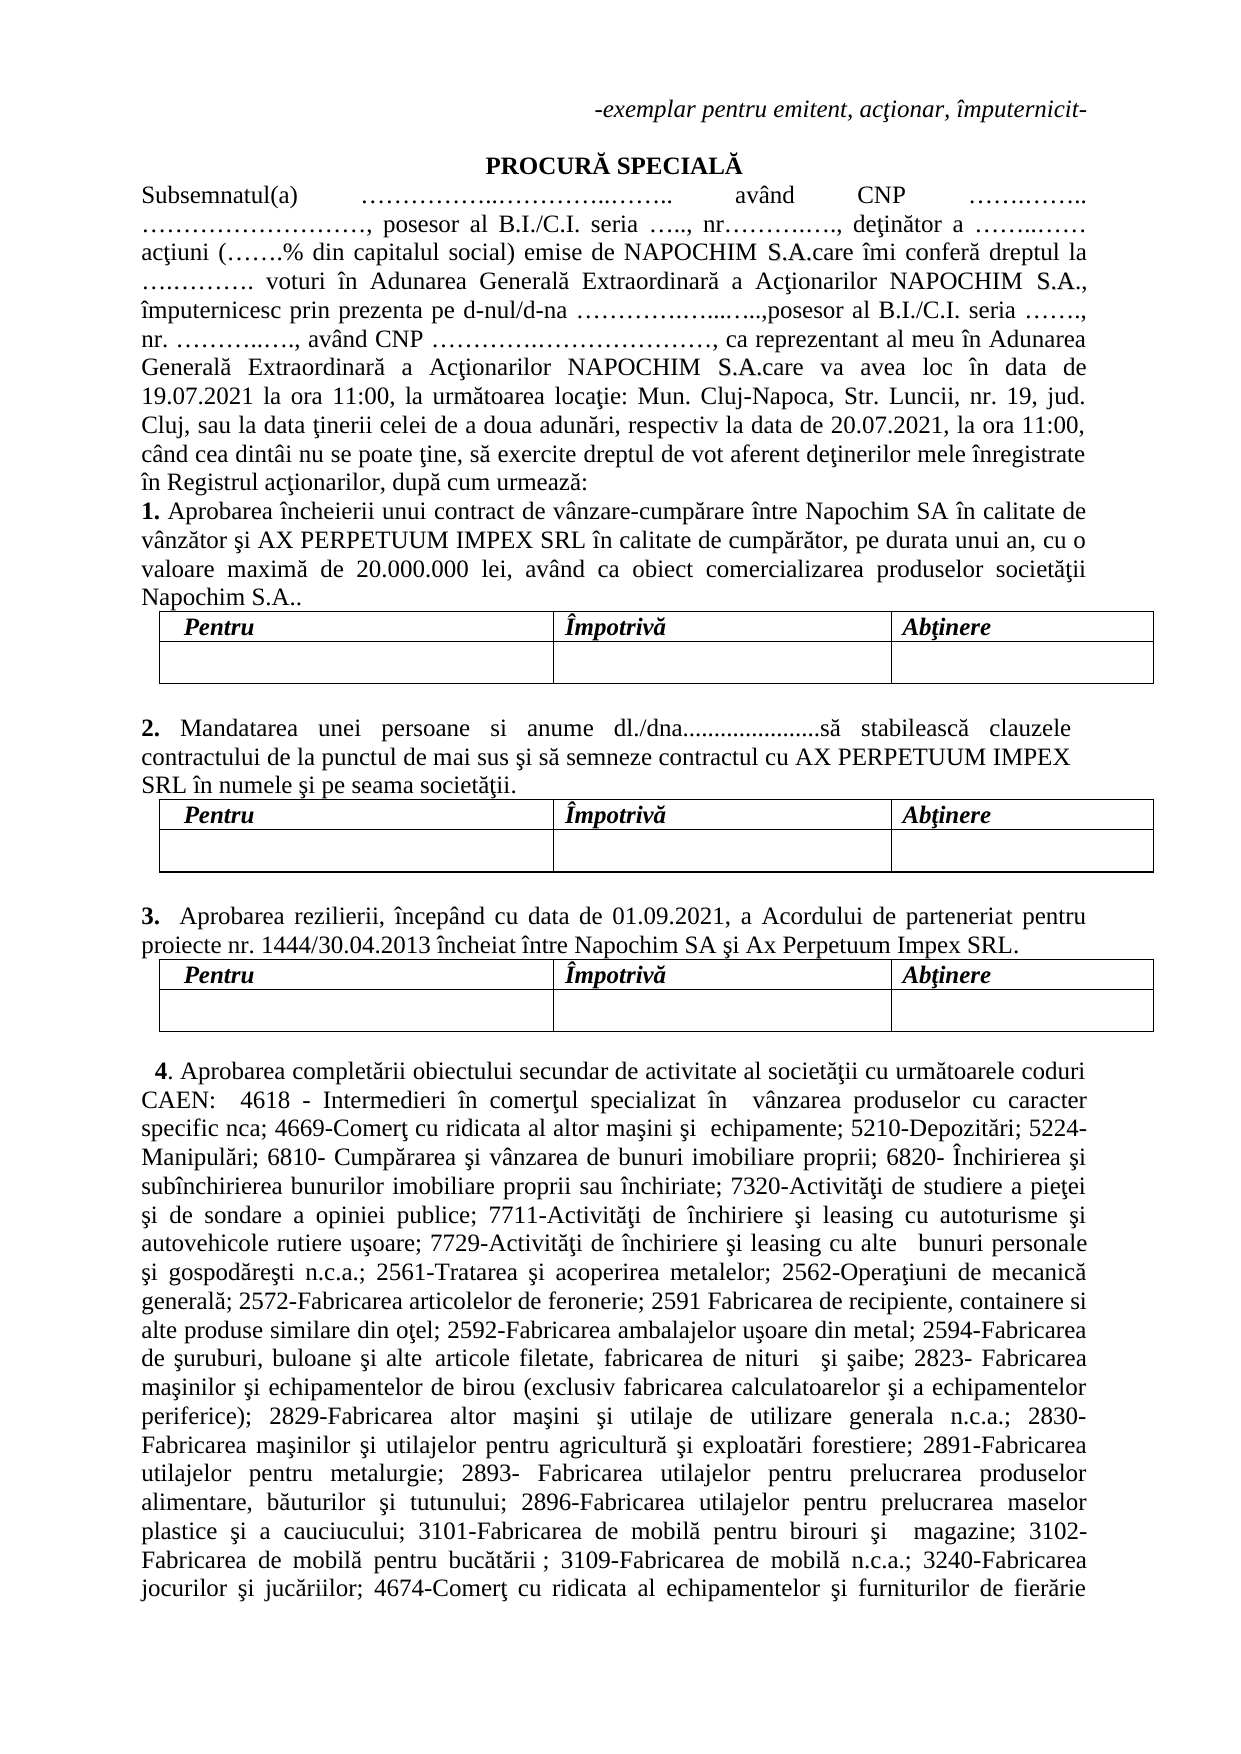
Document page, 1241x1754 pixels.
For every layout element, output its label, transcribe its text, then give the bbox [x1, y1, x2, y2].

table_header Abţinere [892, 800, 1153, 829]
table_header Împotrivă [554, 612, 891, 641]
table_header Pentru [160, 800, 553, 829]
table_header Abţinere [892, 960, 1153, 988]
table_header Împotrivă [554, 800, 891, 829]
table_cell [160, 990, 553, 1031]
table_header Pentru [160, 612, 553, 641]
table_cell [892, 642, 1153, 683]
table_header Împotrivă [554, 960, 891, 988]
table_cell [554, 830, 891, 871]
table_cell [554, 990, 891, 1031]
text 2. Mandatarea unei persoane si anume dl./dna......................să stabilească clauzele contractului de la punctul de mai sus şi să semneze contractul cu AX PERPETUUM IMPEX SRL în numele şi pe seama societăţii. [141, 713, 1072, 799]
text 1. Aprobarea încheierii unui contract de vânzare-cumpărare între Napochim SA în calitate de vânzător şi AX PERPETUUM IMPEX SRL în calitate de cumpărător, pe durata unui an, cu o valoare maximă de 20.000.000 lei, având ca obiect comercializarea produselor societăţii Napochim S.A.. [141, 496, 1087, 611]
table_header Abţinere [892, 612, 1153, 641]
table_cell [892, 830, 1153, 871]
table_header Pentru [160, 960, 553, 988]
table_cell [160, 642, 553, 683]
table_cell [554, 642, 891, 683]
title -exemplar pentru emitent, acţionar, împuternicit- [141, 94, 1087, 122]
text Subsemnatul(a) ……………..…………..…….. având CNP …….……..………………………, posesor al B.I./C.I. seria ….., nr……….…., deţinător a ……..…… acţiuni (…….% din capitalul social) emise de NAPOCHIM S.A.care îmi conferă dreptul la ….………. voturi în Adunarea Generală Extraordinară a Acţionarilor NAPOCHIM S.A., împuternicesc prin prezenta pe d-nul/d-na ………….…...…..,posesor al B.I./C.I. seria ……., nr. ………..…., având CNP ………….…………………, ca reprezentant al meu în Adunarea Generală Extraordinară a Acţionarilor NAPOCHIM S.A.care va avea loc în data de 19.07.2021 la ora 11:00, la următoarea locaţie: Mun. Cluj-Napoca, Str. Luncii, nr. 19, jud. Cluj, sau la data ţinerii celei de a doua adunări, respectiv la data de 20.07.2021, la ora 11:00, când cea dintâi nu se poate ţine, să exercite dreptul de vot aferent deţinerilor mele înregistrate în Registrul acţionarilor, după cum urmează: [141, 180, 1087, 496]
text 3. Aprobarea rezilierii, începând cu data de 01.09.2021, a Acordului de parteneriat pentru proiecte nr. 1444/30.04.2013 încheiat între Napochim SA şi Ax Perpetuum Impex SRL. [141, 901, 1087, 959]
title PROCURĂ SPECIALĂ [141, 151, 1087, 180]
table_cell [160, 830, 553, 871]
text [141, 1056, 1087, 1602]
table_cell [892, 990, 1153, 1031]
